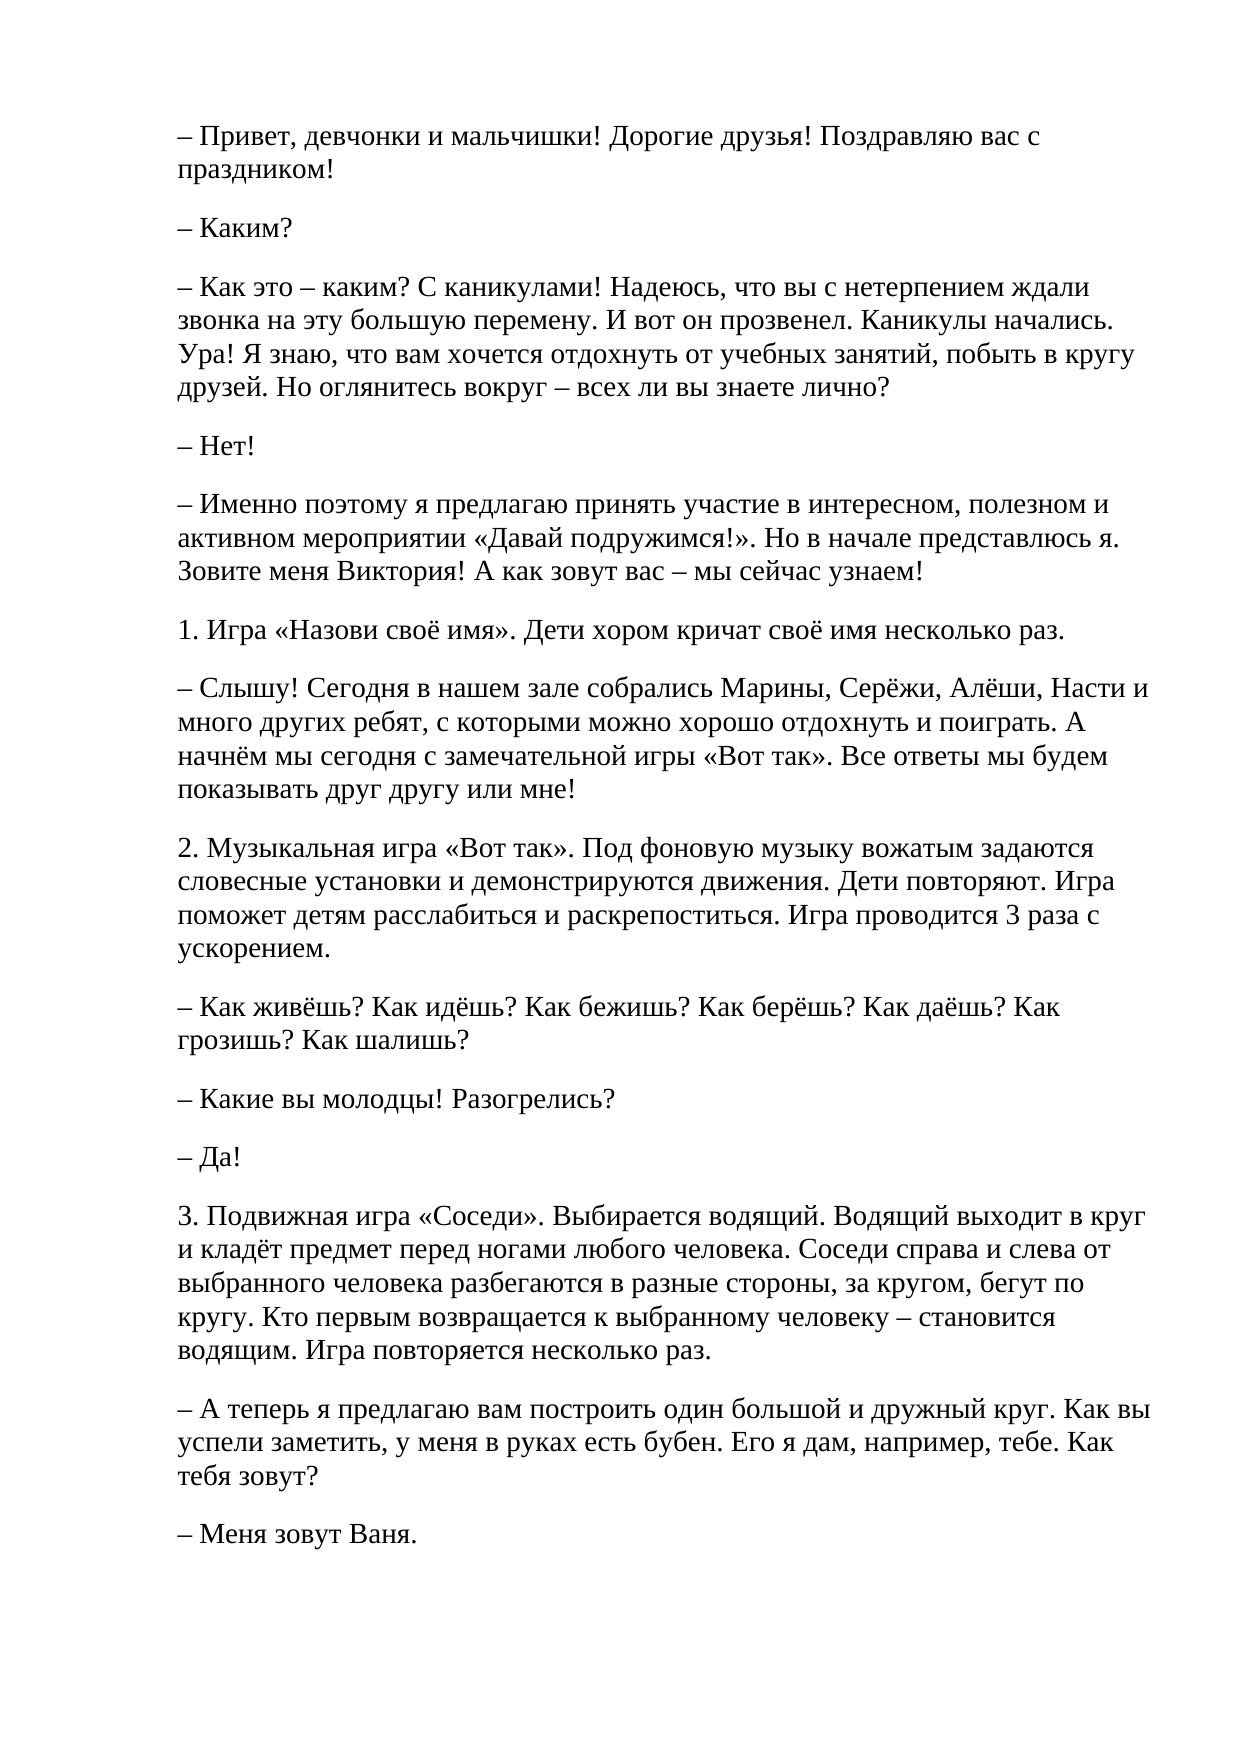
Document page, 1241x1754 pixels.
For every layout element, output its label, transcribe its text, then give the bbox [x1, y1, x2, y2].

text – Да! [177, 1139, 1152, 1173]
text – Нет! [177, 428, 1152, 461]
text – Как это – каким? С каникулами! Надеюсь, что вы с нетерпением ждали звонка на эту большую перемену. И вот он прозвенел. Каникулы начались. Ура! Я знаю, что вам хочется отдохнуть от учебных занятий, побыть в кругу друзей. Но оглянитесь вокруг – всех ли вы знаете лично? [177, 269, 1152, 403]
text – Слышу! Сегодня в нашем зале собрались Марины, Серёжи, Алёши, Насти и много других ребят, с которыми можно хорошо отдохнуть и поиграть. А начнём мы сегодня с замечательной игры «Вот так». Все ответы мы будем показывать друг другу или мне! [177, 671, 1152, 805]
text – Как живёшь? Как идёшь? Как бежишь? Как берёшь? Как даёшь? Как грозишь? Как шалишь? [177, 989, 1152, 1056]
text 1. Игра «Назови своё имя». Дети хором кричат своё имя несколько раз. [177, 612, 1152, 646]
text 2. Музыкальная игра «Вот так». Под фоновую музыку вожатым задаются словесные установки и демонстрируются движения. Дети повторяют. Игра поможет детям расслабиться и раскрепоститься. Игра проводится 3 раза с ускорением. [177, 830, 1152, 964]
text 3. Подвижная игра «Соседи». Выбирается водящий. Водящий выходит в круг и кладёт предмет перед ногами любого человека. Соседи справа и слева от выбранного человека разбегаются в разные стороны, за кругом, бегут по кругу. Кто первым возвращается к выбранному человеку – становится водящим. Игра повторяется несколько раз. [177, 1198, 1152, 1366]
text – Меня зовут Ваня. [177, 1516, 1152, 1550]
text – А теперь я предлагаю вам построить один большой и дружный круг. Как вы успели заметить, у меня в руках есть бубен. Его я дам, например, тебе. Как тебя зовут? [177, 1391, 1152, 1491]
text – Каким? [177, 210, 1152, 244]
text – Именно поэтому я предлагаю принять участие в интересном, полезном и активном мероприятии «Давай подружимся!». Но в начале представлюсь я. Зовите меня Виктория! А как зовут вас – мы сейчас узнаем! [177, 486, 1152, 587]
text – Привет, девчонки и мальчишки! Дорогие друзья! Поздравляю вас с праздником! [177, 118, 1152, 185]
text – Какие вы молодцы! Разогрелись? [177, 1081, 1152, 1114]
